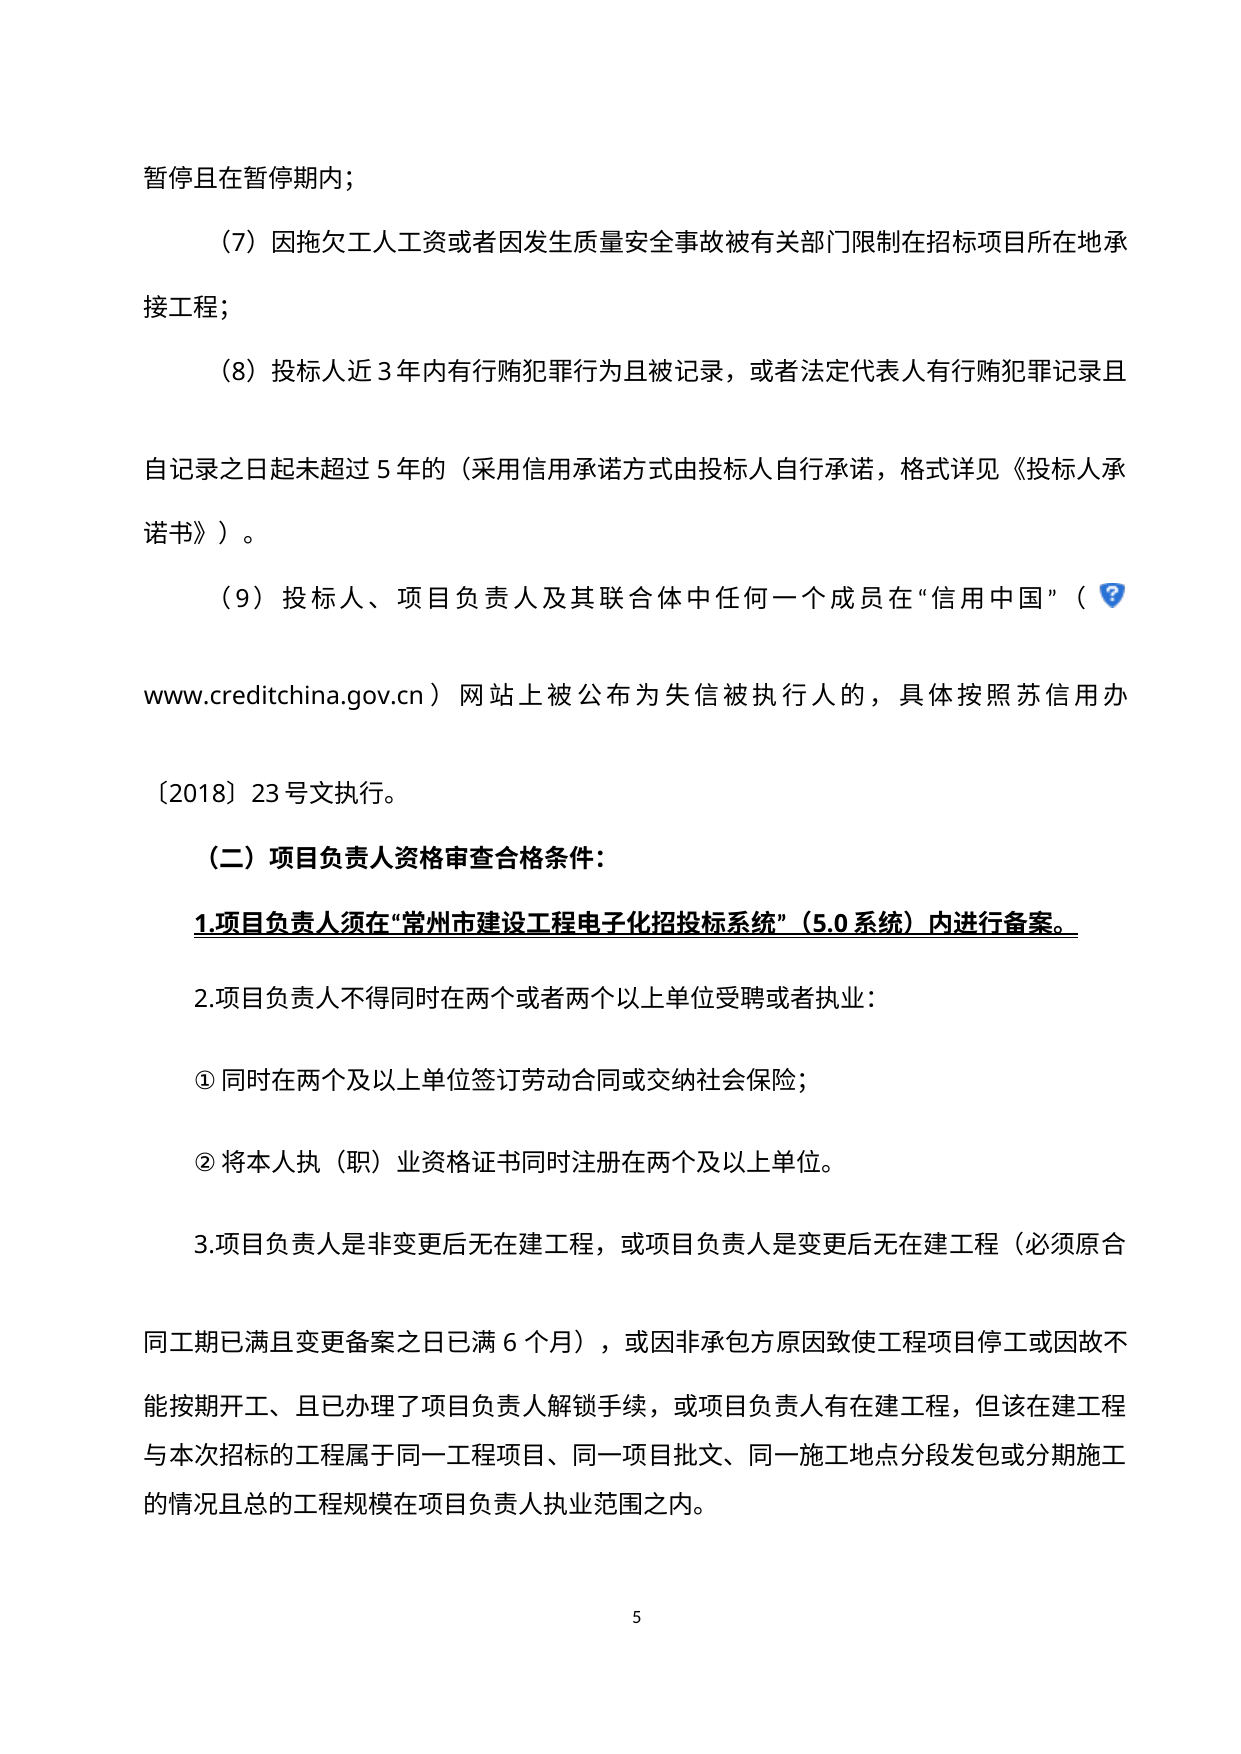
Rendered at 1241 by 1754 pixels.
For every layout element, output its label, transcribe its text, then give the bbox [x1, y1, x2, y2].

text （9）投标人、项目负责人及其联合体中任何一个成员在“信用中国”（ www.creditchina.gov.cn ）网站上被公布为失信被执行人的，具体按照苏信用办〔2018〕23号文执行。 [144, 565, 1129, 825]
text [144, 162, 1129, 194]
text ①同时在两个及以上单位签订劳动合同或交纳社会保险； [144, 1048, 1129, 1113]
text （7）因拖欠工人工资或者因发生质量安全事故被有关部门限制在招标项目所在地承接工程； [144, 210, 1129, 323]
text ②将本人执（职）业资格证书同时注册在两个及以上单位。 [144, 1129, 1129, 1194]
text （二）项目负责人资格审查合格条件： [144, 842, 1129, 874]
text 1.项目负责人须在“常州市建设工程电子化招投标系统”（5.0系统）内进行备案。 [144, 890, 1129, 955]
picture [1097, 583, 1129, 608]
text 2.项目负责人不得同时在两个或者两个以上单位受聘或者执业： [144, 966, 1129, 1031]
text （8）投标人近3年内有行贿犯罪行为且被记录，或者法定代表人有行贿犯罪记录且自记录之日起未超过5年的（采用信用承诺方式由投标人自行承诺，格式详见《投标人承诺书》）。 [144, 339, 1129, 550]
text 3.项目负责人是非变更后无在建工程，或项目负责人是变更后无在建工程（必须原合同工期已满且变更备案之日已满 6 个月），或因非承包方原因致使工程项目停工或因故不能按期开工、且已办理了项目负责人解锁手续，或项目负责人有在建工程，但该在建工程与本次招标的工程属于同一工程项目、同一项目批文、同一施工地点分段发包或分期施工的情况且总的工程规模在项目负责人执业范围之内。 [144, 1212, 1129, 1520]
